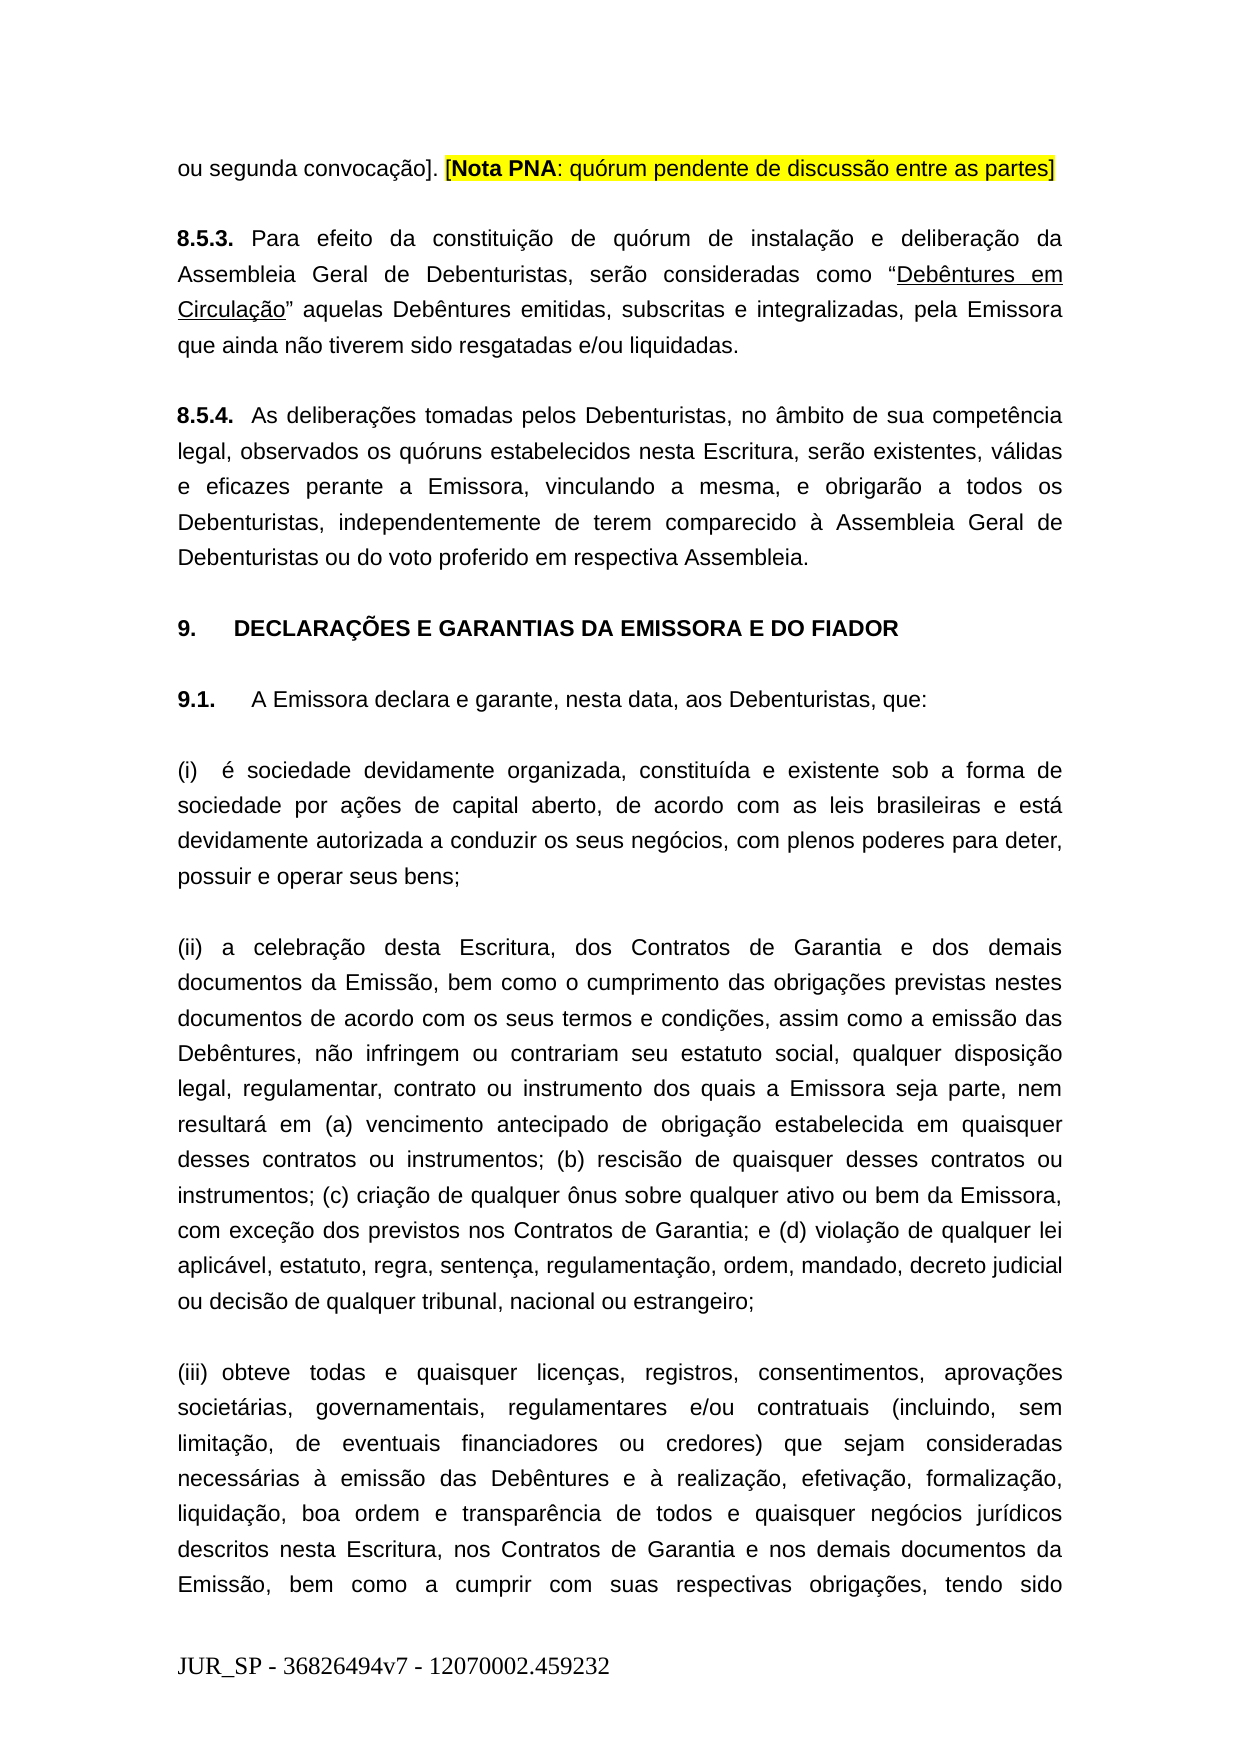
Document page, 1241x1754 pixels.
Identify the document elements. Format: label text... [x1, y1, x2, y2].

list Para efeito da constituição de quórum de instalação e deliberação da Assembleia Geral de Debenturistas, serão consideradas como “Debêntures em Circulação” aquelas Debêntures emitidas, subscritas e integralizadas, pela Emissora que ainda não tiverem sido resgatadas e/ou liquidadas. [177, 218, 1063, 360]
list a celebração desta Escritura, dos Contratos de Garantia e dos demais documentos da Emissão, bem como o cumprimento das obrigações previstas nestes documentos de acordo com os seus termos e condições, assim como a emissão das Debêntures, não infringem ou contrariam seu estatuto social, qualquer disposição legal, regulamentar, contrato ou instrumento dos quais a Emissora seja parte, nem resultará em (a) vencimento antecipado de obrigação estabelecida em quaisquer desses contratos ou instrumentos; (b) rescisão de quaisquer desses contratos ou instrumentos; (c) criação de qualquer ônus sobre qualquer ativo ou bem da Emissora, com exceção dos previstos nos Contratos de Garantia; e (d) violação de qualquer lei aplicável, estatuto, regra, sentença, regulamentação, ordem, mandado, decreto judicial ou decisão de qualquer tribunal, nacional ou estrangeiro; [177, 927, 1063, 1316]
list As deliberações tomadas pelos Debenturistas, no âmbito de sua competência legal, observados os quóruns estabelecidos nesta Escritura, serão existentes, válidas e eficazes perante a Emissora, vinculando a mesma, e obrigarão a todos os Debenturistas, independentemente de terem comparecido à Assembleia Geral de Debenturistas ou do voto proferido em respectiva Assembleia. [177, 396, 1063, 573]
list DECLARAÇÕES E GARANTIAS DA EMISSORA E DO FIADOR [177, 608, 1063, 643]
list é sociedade devidamente organizada, constituída e existente sob a forma de sociedade por ações de capital aberto, de acordo com as leis brasileiras e está devidamente autorizada a conduzir os seus negócios, com plenos poderes para deter, possuir e operar seus bens; [177, 750, 1063, 891]
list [177, 1352, 1063, 1600]
list A Emissora declara e garante, nesta data, aos Debenturistas, que: [177, 679, 1063, 714]
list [177, 148, 1063, 183]
